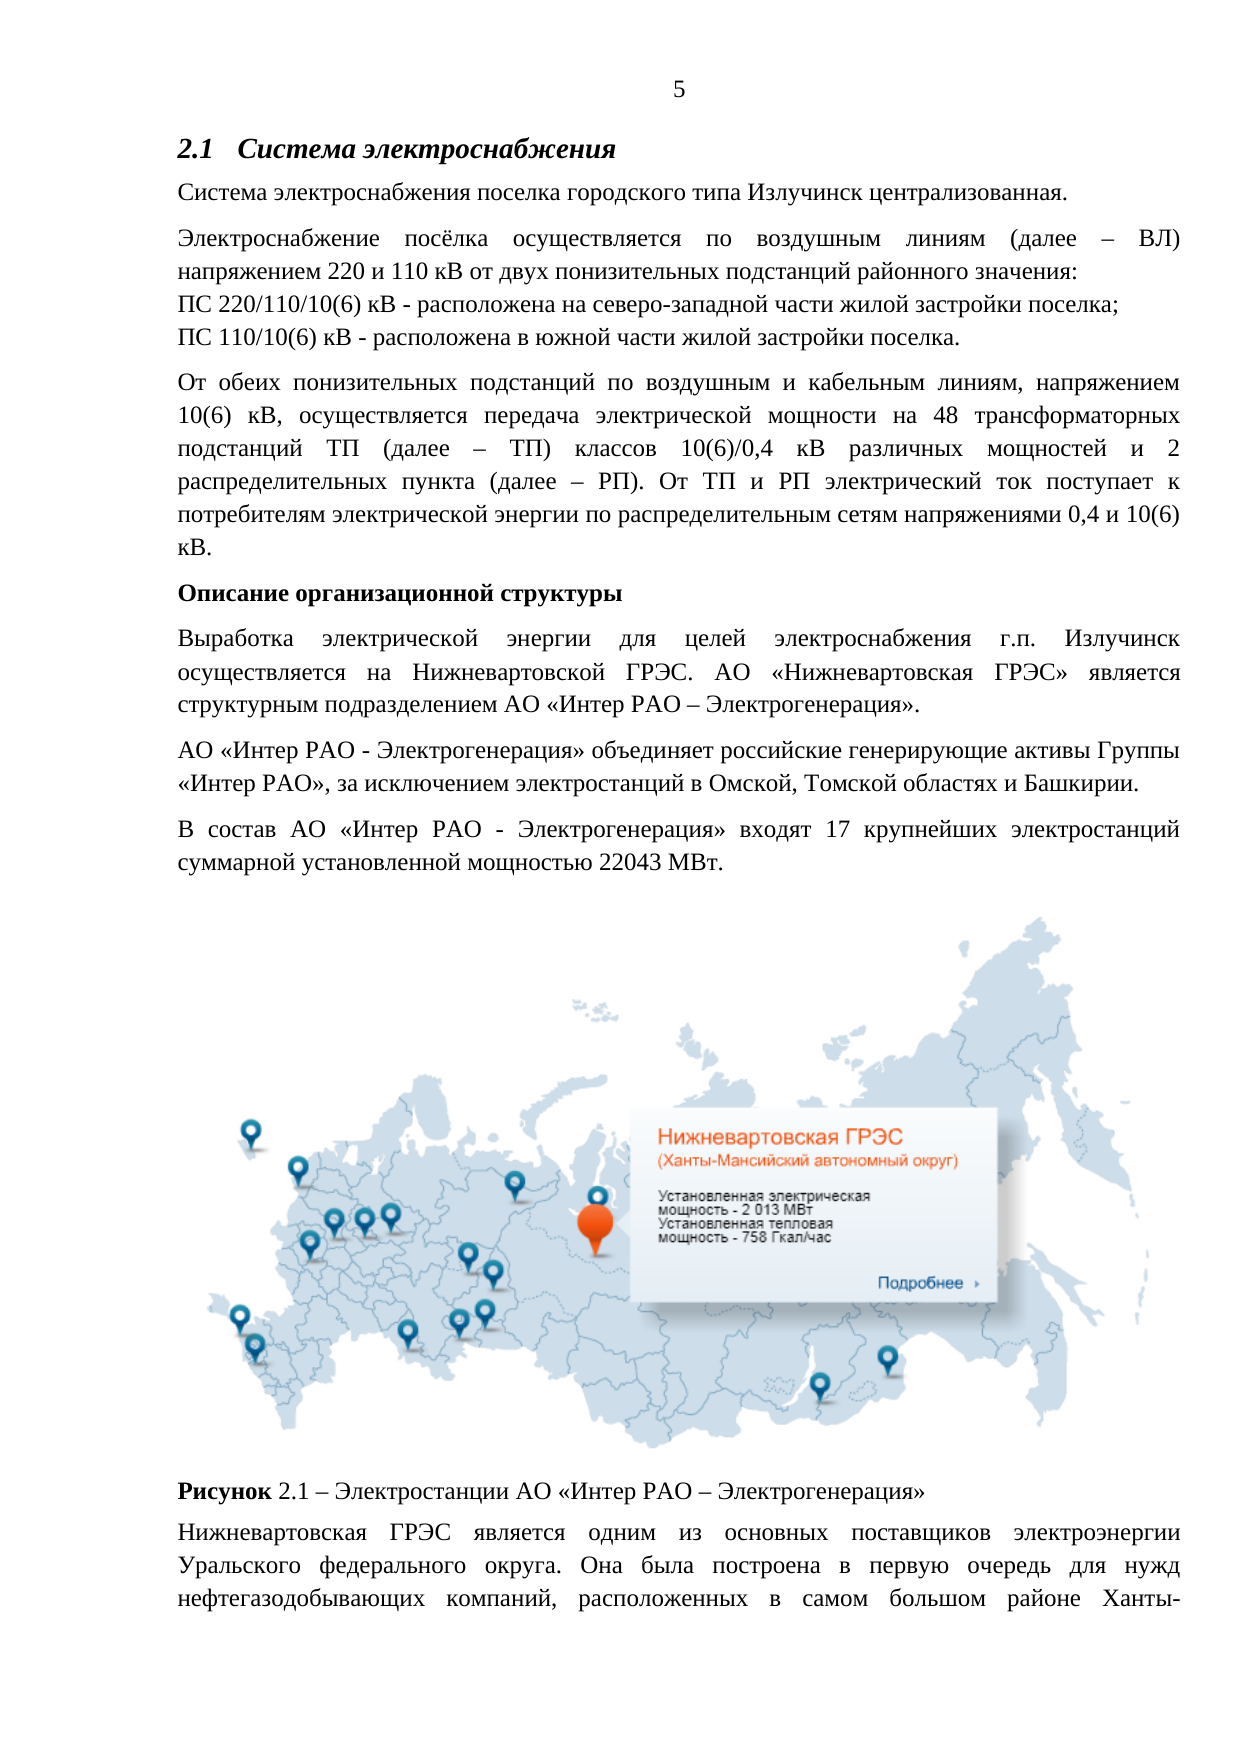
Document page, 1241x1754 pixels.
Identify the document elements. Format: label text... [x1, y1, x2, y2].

text ПС 220/110/10(6) кВ - расположена на северо-западной части жилой застройки поселка; [177, 289, 1181, 318]
text Электроснабжение посёлка осуществляется по воздушным линиям (далее – ВЛ) напряжением 220 и 110 кВ от двух понизительных подстанций районного значения: [177, 223, 1181, 284]
text От обеих понизительных подстанций по воздушным и кабельным линиям, напряжением 10(6) кВ, осуществляется передача электрической мощности на 48 трансформаторных подстанций ТП (далее – ТП) классов 10(6)/0,4 кВ различных мощностей и 2 распределительных пункта (далее – РП). От ТП и РП электрический ток поступает к потребителям электрической энергии по распределительным сетям напряжениями 0,4 и 10(6) кВ. [177, 367, 1181, 561]
text АО «Интер РАО - Электрогенерация» объединяет российские генерирующие активы Группы «Интер РАО», за исключением электростанций в Омской, Томской областях и Башкирии. [177, 735, 1181, 797]
text В состав АО «Интер РАО - Электрогенерация» входят 17 крупнейших электростанций суммарной установленной мощностью 22043 МВт. [177, 814, 1181, 875]
text Описание организационной структуры [177, 578, 1181, 607]
text Система электроснабжения поселка городского типа Излучинск централизованная. [177, 177, 1181, 206]
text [177, 1517, 1181, 1612]
picture [177, 892, 1165, 1472]
list Система электроснабжения [177, 131, 1181, 165]
text Выработка электрической энергии для целей электроснабжения г.п. Излучинск осуществляется на Нижневартовской ГРЭС. АО «Нижневартовская ГРЭС» является структурным подразделением АО «Интер РАО – Электрогенерация». [177, 623, 1181, 718]
text Рисунок 2.1 – Электростанции АО «Интер РАО – Электрогенерация» [177, 1476, 1181, 1505]
text ПС 110/10(6) кВ - расположена в южной части жилой застройки поселка. [177, 322, 1181, 351]
